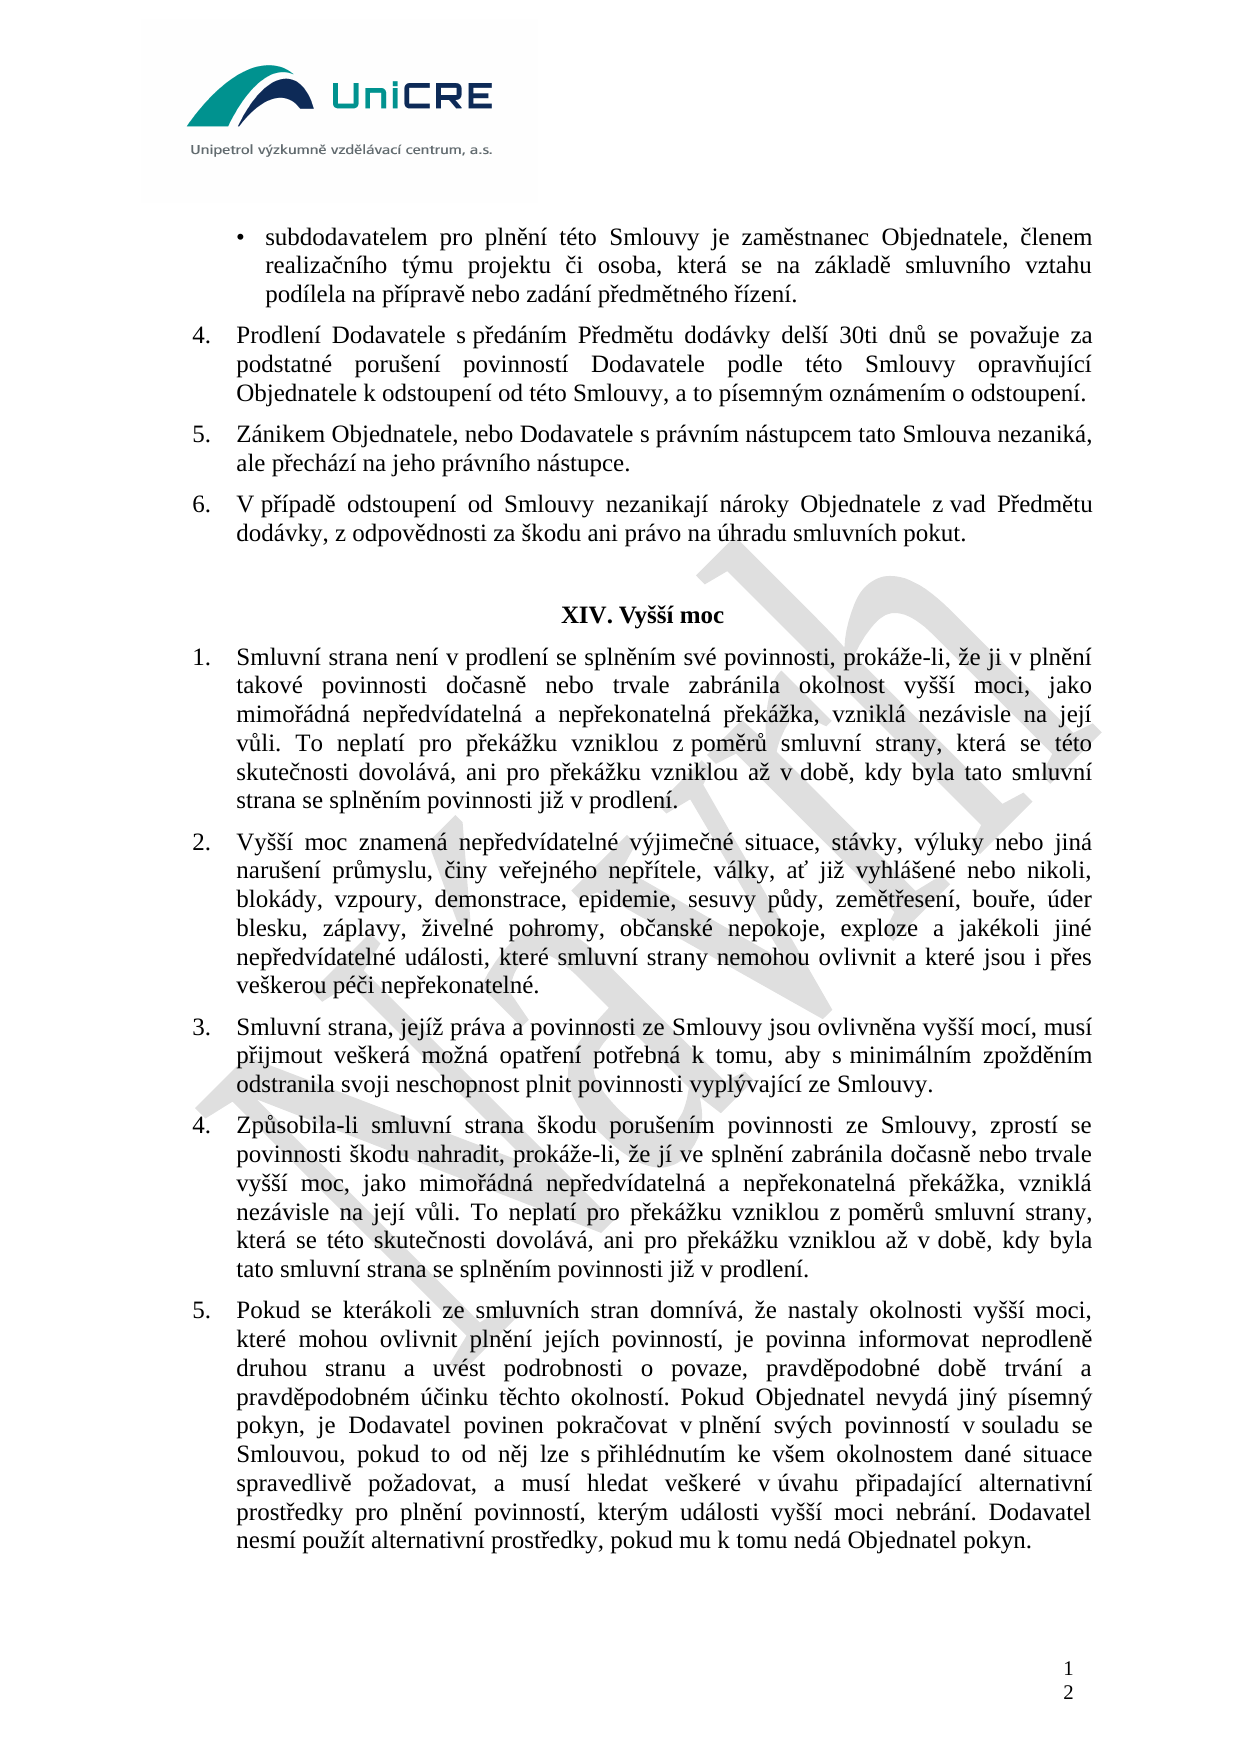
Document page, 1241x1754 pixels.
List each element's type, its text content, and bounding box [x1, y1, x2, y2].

list Smluvní strana, jejíž práva a povinnosti ze Smlouvy jsou ovlivněna vyšší mocí, musí přijmout veškerá možná opatření potřebná k tomu, aby s minimálním zpožděním odstranila svoji neschopnost plnit povinnosti vyplývající ze Smlouvy. [192, 1012, 1093, 1098]
list Způsobila-li smluvní strana škodu porušením povinnosti ze Smlouvy, zprostí se povinnosti škodu nahradit, prokáže-li, že jí ve splnění zabránila dočasně nebo trvale vyšší moc, jako mimořádná nepředvídatelná a nepřekonatelná překážka, vzniklá nezávisle na její vůli. To neplatí pro překážku vzniklou z poměrů smluvní strany, která se této skutečnosti dovolává, ani pro překážku vzniklou až v době, kdy byla tato smluvní strana se splněním povinnosti již v prodlení. [192, 1110, 1093, 1283]
list Pokud se kterákoli ze smluvních stran domnívá, že nastaly okolnosti vyšší moci, které mohou ovlivnit plnění jejích povinností, je povinna informovat neprodleně druhou stranu a uvést podrobnosti o povaze, pravděpodobné době trvání a pravděpodobném účinku těchto okolností. Pokud Objednatel nevydá jiný písemný pokyn, je Dodavatel povinen pokračovat v plnění svých povinností v souladu se Smlouvou, pokud to od něj lze s přihlédnutím ke všem okolnostem dané situace spravedlivě požadovat, a musí hledat veškeré v úvahu připadající alternativní prostředky pro plnění povinností, kterým události vyšší moci nebrání. Dodavatel nesmí použít alternativní prostředky, pokud mu k tomu nedá Objednatel pokyn. [192, 1295, 1093, 1554]
list Prodlení Dodavatele s předáním Předmětu dodávky delší 30ti dnů se považuje za podstatné porušení povinností Dodavatele podle této Smlouvy opravňující Objednatele k odstoupení od této Smlouvy, a to písemným oznámením o odstoupení. [192, 320, 1093, 407]
picture [140, 19, 538, 203]
text • subdodavatelem pro plnění této Smlouvy je zaměstnanec Objednatele, členem realizačního týmu projektu či osoba, která se na základě smluvního vztahu podílela na přípravě nebo zadání předmětného řízení. [192, 222, 1093, 308]
list Vyšší moc znamená nepředvídatelné výjimečné situace, stávky, výluky nebo jiná narušení průmyslu, činy veřejného nepřítele, války, ať již vyhlášené nebo nikoli, blokády, vzpoury, demonstrace, epidemie, sesuvy půdy, zemětřesení, bouře, úder blesku, záplavy, živelné pohromy, občanské nepokoje, exploze a jakékoli jiné nepředvídatelné události, které smluvní strany nemohou ovlivnit a které jsou i přes veškerou péči nepřekonatelné. [192, 827, 1093, 999]
list Smluvní strana není v prodlení se splněním své povinnosti, prokáže-li, že ji v plnění takové povinnosti dočasně nebo trvale zabránila okolnost vyšší moci, jako mimořádná nepředvídatelná a nepřekonatelná překážka, vzniklá nezávisle na její vůli. To neplatí pro překážku vzniklou z poměrů smluvní strany, která se této skutečnosti dovolává, ani pro překážku vzniklou až v době, kdy byla tato smluvní strana se splněním povinnosti již v prodlení. [192, 642, 1093, 814]
text XIV. Vyšší moc [192, 600, 1093, 629]
list V případě odstoupení od Smlouvy nezanikají nároky Objednatele z vad Předmětu dodávky, z odpovědnosti za škodu ani právo na úhradu smluvních pokut. [192, 489, 1093, 547]
list Zánikem Objednatele, nebo Dodavatele s právním nástupcem tato Smlouva nezaniká, ale přechází na jeho právního nástupce. [192, 419, 1093, 477]
